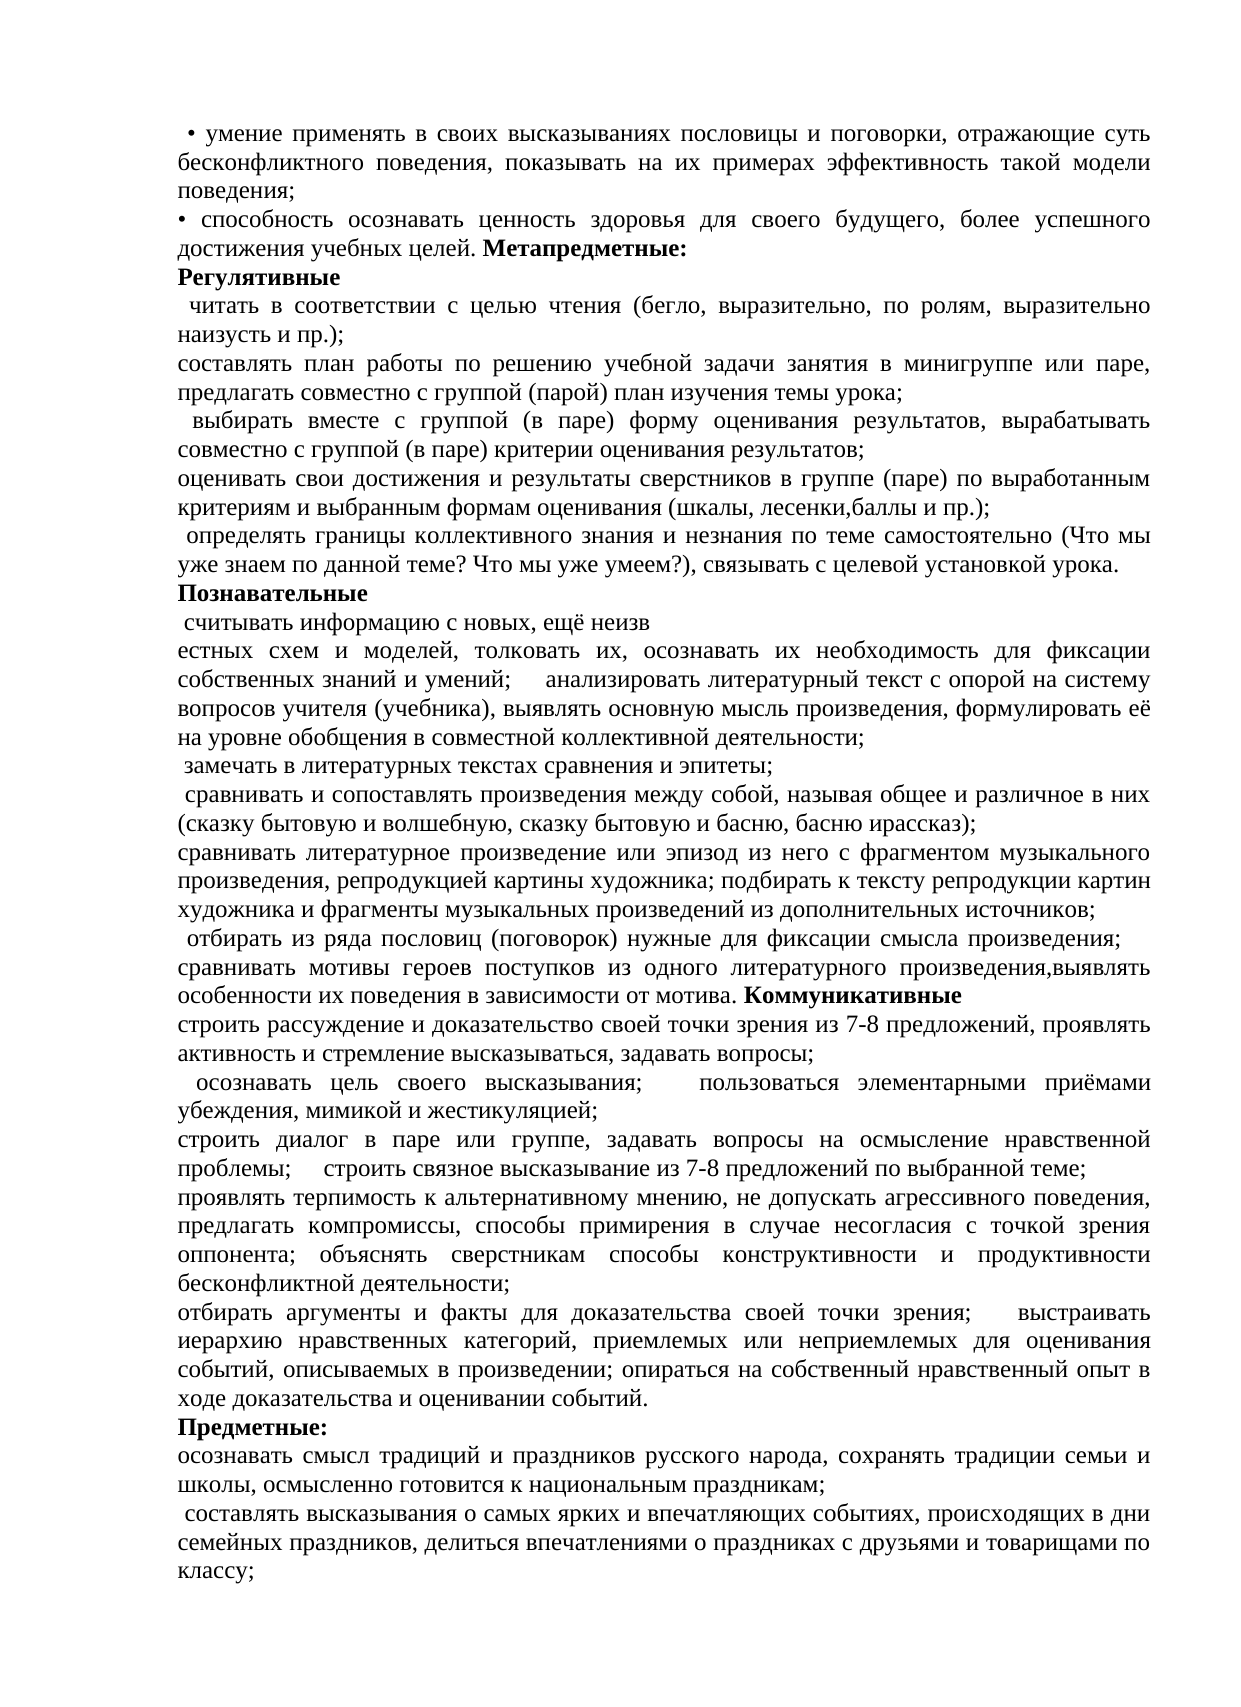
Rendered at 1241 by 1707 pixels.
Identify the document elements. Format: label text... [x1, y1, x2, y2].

text определять границы коллективного знания и незнания по теме самостоятельно (Что мы уже знаем по данной теме? Что мы уже умеем?), связывать с целевой установкой урока. [177, 521, 1152, 578]
text естных схем и моделей, толковать их, осознавать их необходимость для фиксации собственных знаний и умений;  анализировать литературный текст с опорой на систему вопросов учителя (учебника), выявлять основную мысль произведения, формулировать её на уровне обобщения в совместной коллективной деятельности;  [177, 636, 1152, 751]
text строить рассуждение и доказательство своей точки зрения из 7-8 предложений, проявлять активность и стремление высказываться, задавать вопросы;  [177, 1009, 1152, 1067]
text осознавать цель своего высказывания;  пользоваться элементарными приёмами убеждения, мимикой и жестикуляцией;  [177, 1067, 1152, 1124]
text • способность осознавать ценность здоровья для своего будущего, более успешного достижения учебных целей. Метапредметные: [177, 204, 1152, 262]
text составлять высказывания о самых ярких и впечатляющих событиях, происходящих в дни семейных праздников, делиться впечатлениями о праздниках с друзьями и товарищами по классу;  [177, 1498, 1152, 1584]
text замечать в литературных текстах сравнения и эпитеты;  [177, 751, 1152, 779]
text осознавать смысл традиций и праздников русского народа, сохранять традиции семьи и школы, осмысленно готовится к национальным праздникам; [177, 1441, 1152, 1498]
text Познавательные  [177, 578, 1152, 607]
text выбирать вместе с группой (в паре) форму оценивания результатов, вырабатывать совместно с группой (в паре) критерии оценивания результатов;  [177, 406, 1152, 463]
text сравнивать и сопоставлять произведения между собой, называя общее и различное в них (сказку бытовую и волшебную, сказку бытовую и басню, басню ирассказ); [177, 779, 1152, 837]
text • умение применять в своих высказываниях пословицы и поговорки, отражающие суть бесконфликтного поведения, показывать на их примерах эффективность такой модели поведения; [177, 118, 1152, 204]
text проявлять терпимость к альтернативному мнению, не допускать агрессивного поведения, предлагать компромиссы, способы примирения в случае несогласия с точкой зрения оппонента; объяснять сверстникам способы конструктивности и продуктивности бесконфликтной деятельности;  [177, 1182, 1152, 1297]
text Предметные:  [177, 1412, 1152, 1441]
text строить диалог в паре или группе, задавать вопросы на осмысление нравственной проблемы;  строить связное высказывание из 7-8 предложений по выбранной теме;  [177, 1124, 1152, 1182]
text отбирать из ряда пословиц (поговорок) нужные для фиксации смысла произведения;  сравнивать мотивы героев поступков из одного литературного произведения,выявлять особенности их поведения в зависимости от мотива. Коммуникативные [177, 923, 1152, 1009]
text Регулятивные  [177, 262, 1152, 291]
text считывать информацию с новых, ещё неизв [177, 607, 1152, 636]
text отбирать аргументы и факты для доказательства своей точки зрения;  выстраивать иерархию нравственных категорий, приемлемых или неприемлемых для оценивания событий, описываемых в произведении; опираться на собственный нравственный опыт в ходе доказательства и оценивании событий. [177, 1297, 1152, 1412]
text составлять план работы по решению учебной задачи занятия в минигруппе или паре, предлагать совместно с группой (парой) план изучения темы урока;  [177, 348, 1152, 406]
text оценивать свои достижения и результаты сверстников в группе (паре) по выработанным критериям и выбранным формам оценивания (шкалы, лесенки,баллы и пр.);  [177, 463, 1152, 521]
text читать в соответствии с целью чтения (бегло, выразительно, по ролям, выразительно наизусть и пр.);  [177, 291, 1152, 348]
text сравнивать литературное произведение или эпизод из него с фрагментом музыкального произведения, репродукцией картины художника; подбирать к тексту репродукции картин художника и фрагменты музыкальных произведений из дополнительных источников;  [177, 837, 1152, 923]
